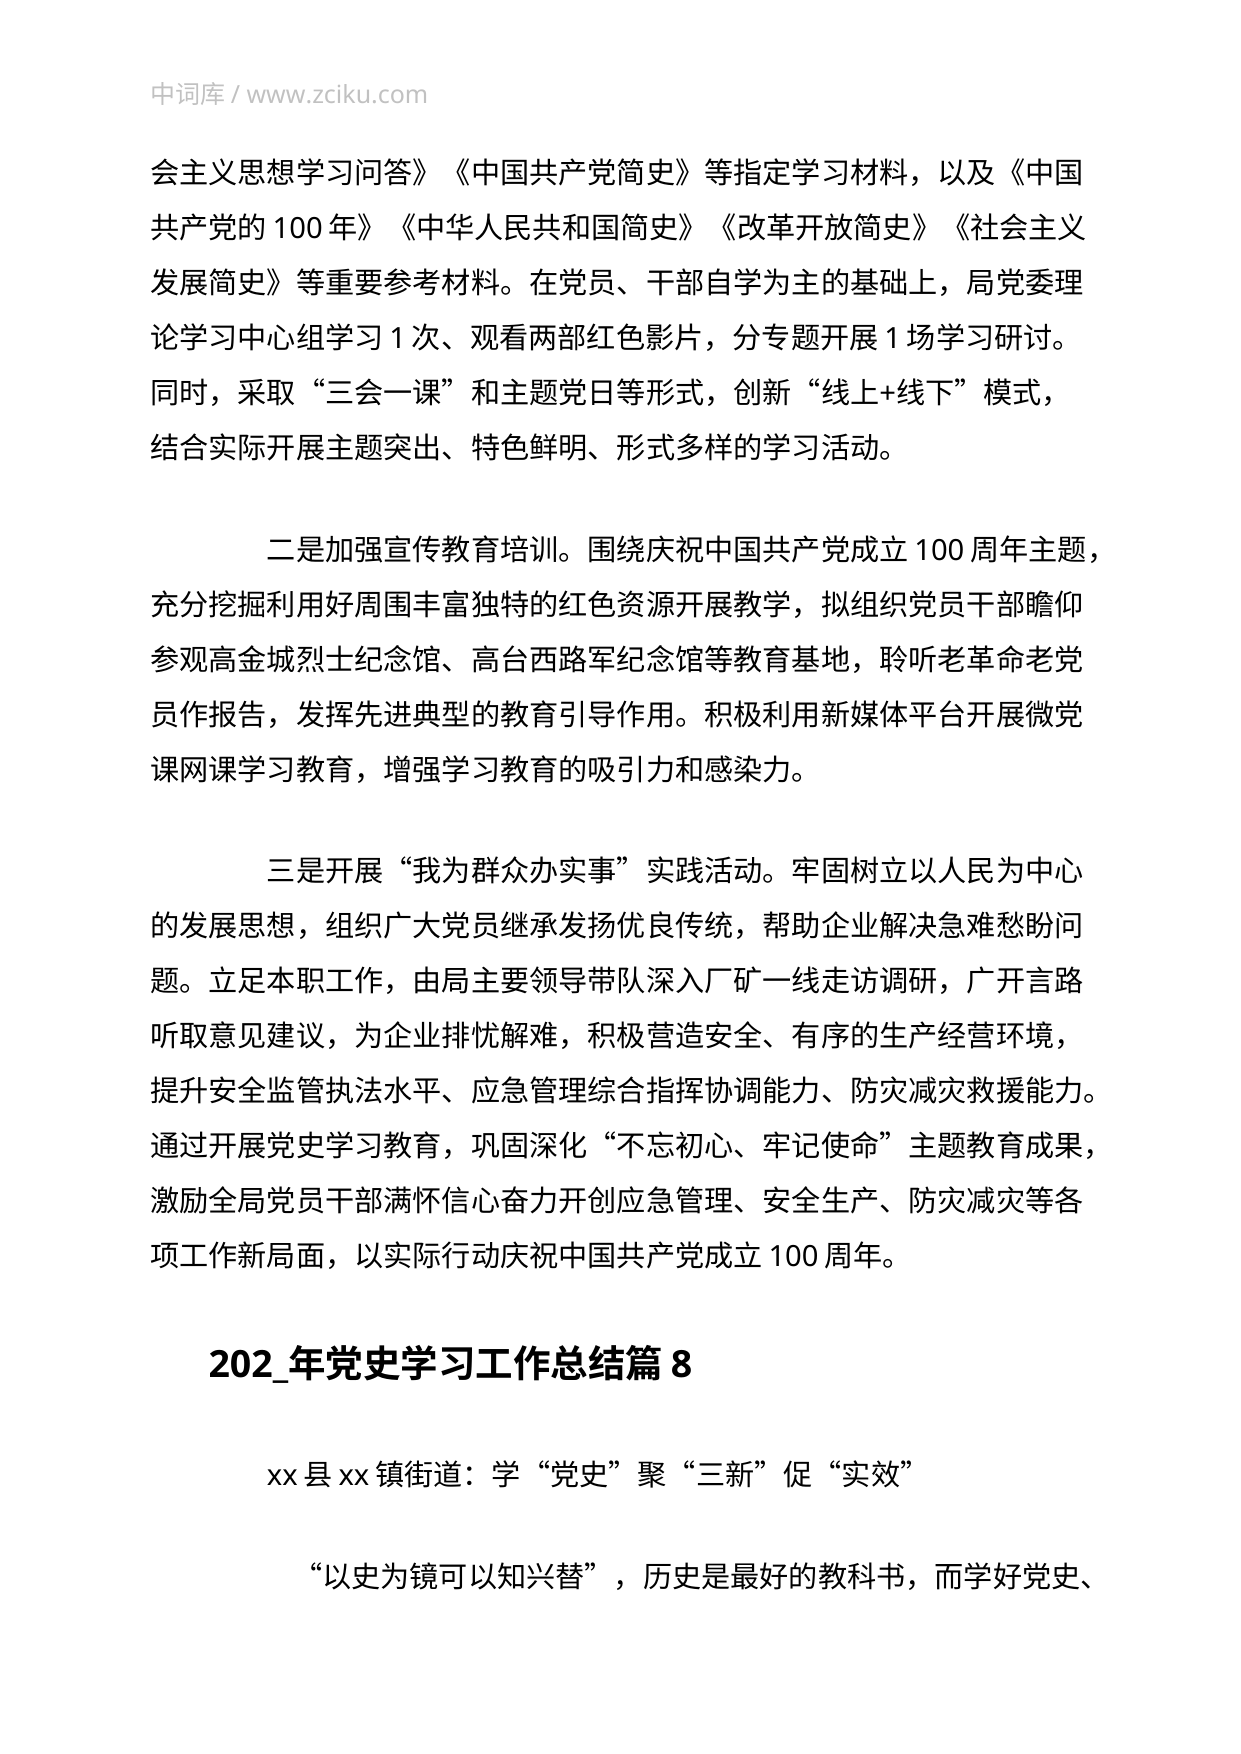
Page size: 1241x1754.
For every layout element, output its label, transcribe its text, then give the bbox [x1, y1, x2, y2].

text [150, 1554, 1090, 1596]
text 202_年党史学习工作总结篇8 [150, 1334, 1090, 1389]
text xx县xx镇街道：学“党史”聚“三新”促“实效” [150, 1452, 1090, 1494]
text 三是开展“我为群众办实事”实践活动。牢固树立以人民为中心的发展思想，组织广大党员继承发扬优良传统，帮助企业解决急难愁盼问题。立足本职工作，由局主要领导带队深入厂矿一线走访调研，广开言路听取意见建议，为企业排忧解难，积极营造安全、有序的生产经营环境，提升安全监管执法水平、应急管理综合指挥协调能力、防灾减灾救援能力。通过开展党史学习教育，巩固深化“不忘初心、牢记使命”主题教育成果，激励全局党员干部满怀信心奋力开创应急管理、安全生产、防灾减灾等各项工作新局面，以实际行动庆祝中国共产党成立100周年。 [150, 848, 1090, 1275]
text 二是加强宣传教育培训。围绕庆祝中国共产党成立100周年主题，充分挖掘利用好周围丰富独特的红色资源开展教学，拟组织党员干部瞻仰参观高金城烈士纪念馆、高台西路军纪念馆等教育基地，聆听老革命老党员作报告，发挥先进典型的教育引导作用。积极利用新媒体平台开展微党课网课学习教育，增强学习教育的吸引力和感染力。 [150, 527, 1090, 788]
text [150, 150, 1090, 467]
